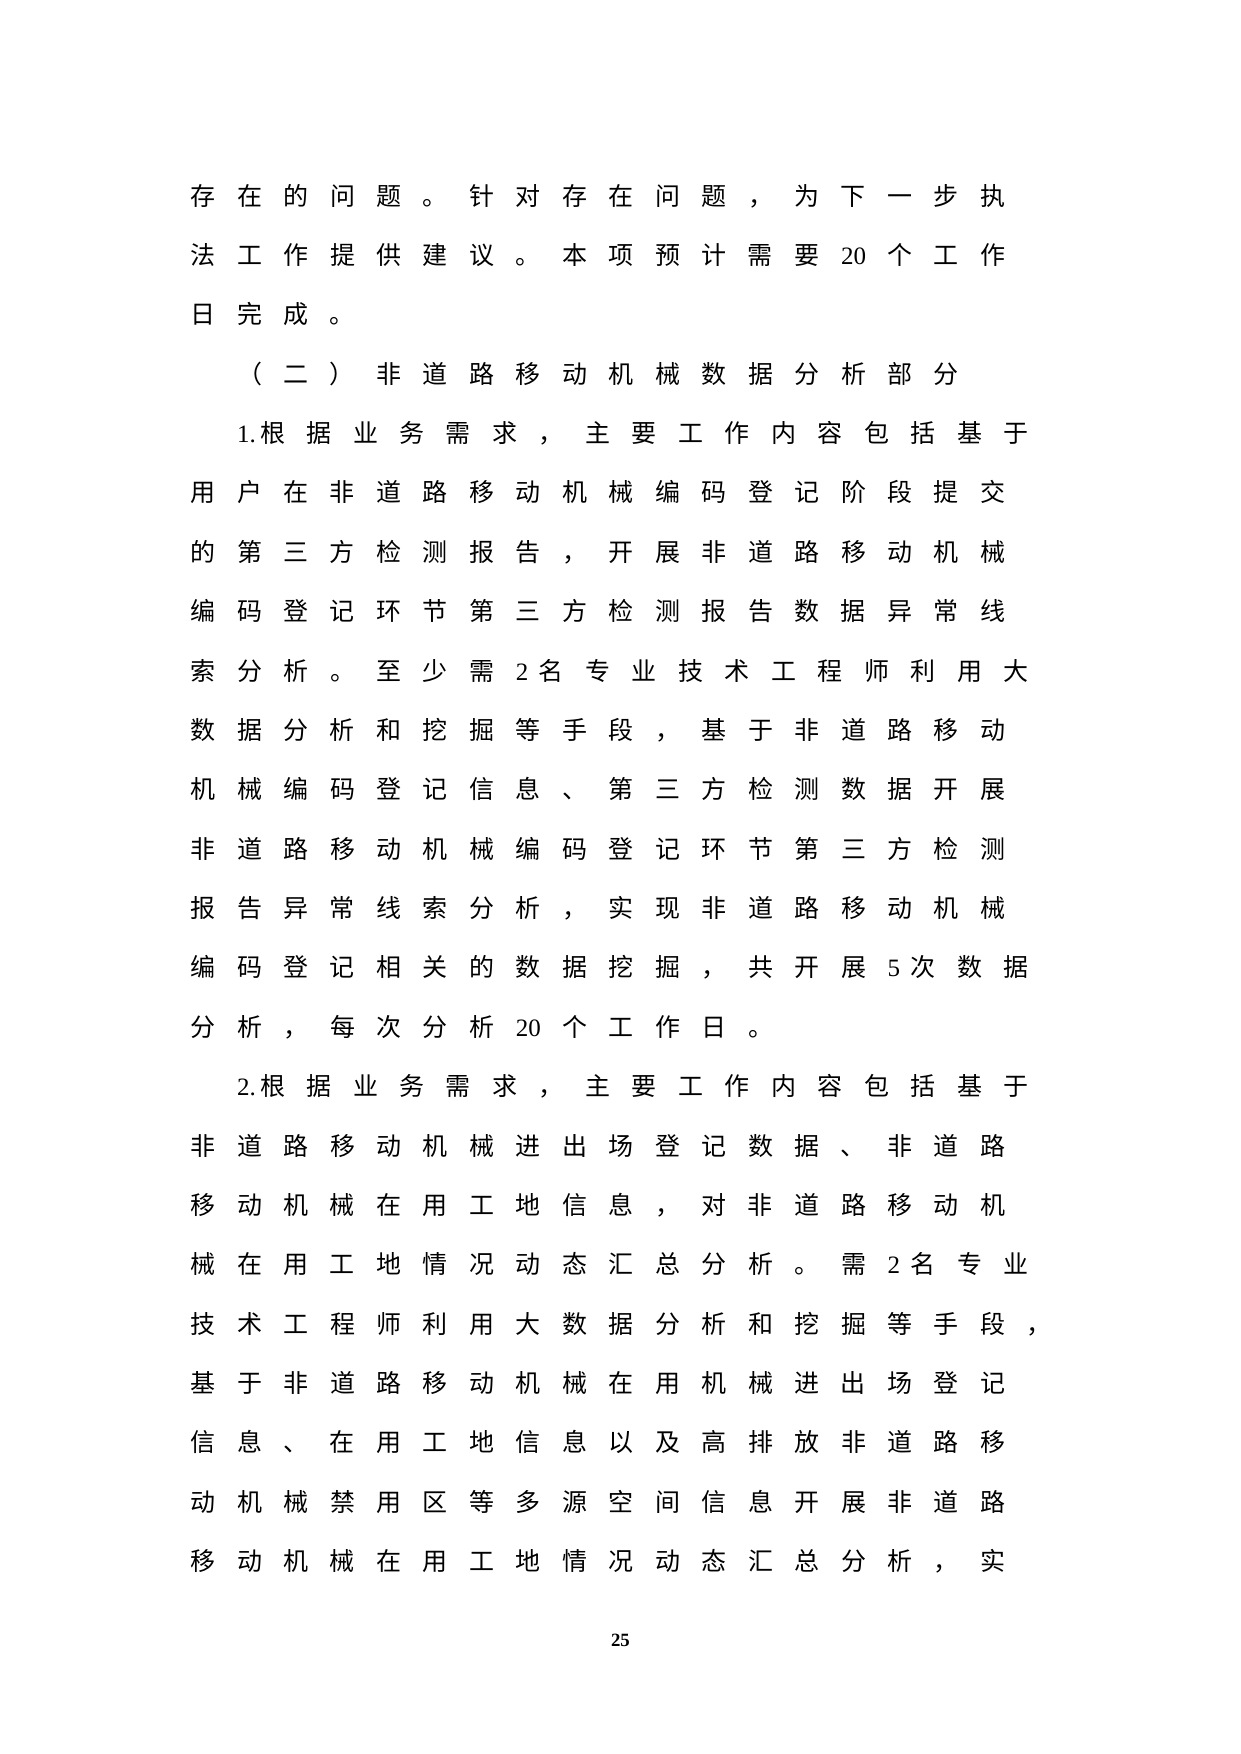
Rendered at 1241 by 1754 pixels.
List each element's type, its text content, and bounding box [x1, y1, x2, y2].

text 1.根据业务需求，主要工作内容包括基于用户在非道路移动机械编码登记阶段提交的第三方检测报告，开展非道路移动机械编码登记环节第三方检测报告数据异常线索分析。至少需2名专业技术工程师利用大数据分析和挖掘等手段，基于非道路移动机械编码登记信息、第三方检测数据开展非道路移动机械编码登记环节第三方检测报告异常线索分析，实现非道路移动机械编码登记相关的数据挖掘，共开展5次数据分析，每次分析20个工作日。 [190, 402, 1050, 1055]
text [190, 1055, 1050, 1589]
text （二）非道路移动机械数据分析部分 [190, 343, 1050, 402]
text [190, 164, 1050, 343]
